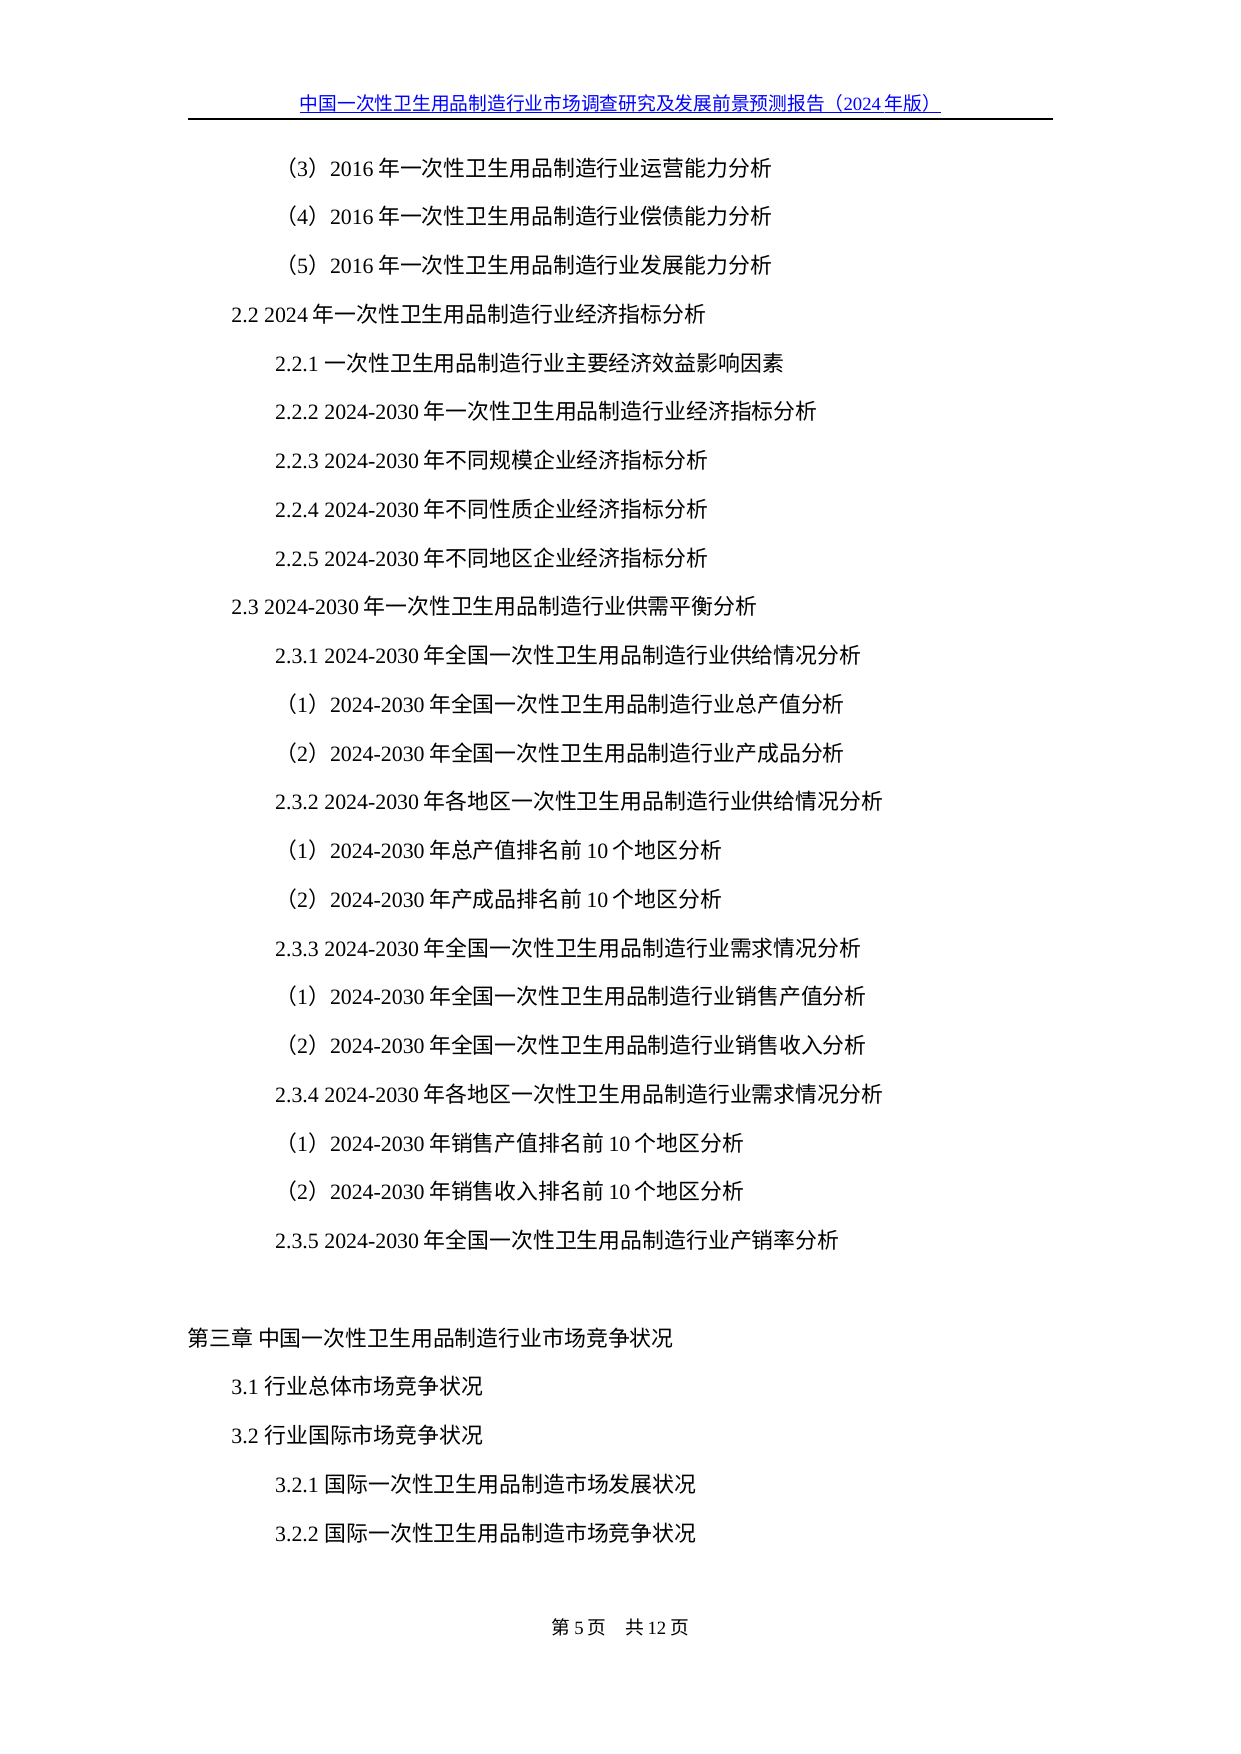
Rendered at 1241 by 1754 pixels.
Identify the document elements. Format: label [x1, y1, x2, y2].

text [187, 150, 1053, 1548]
